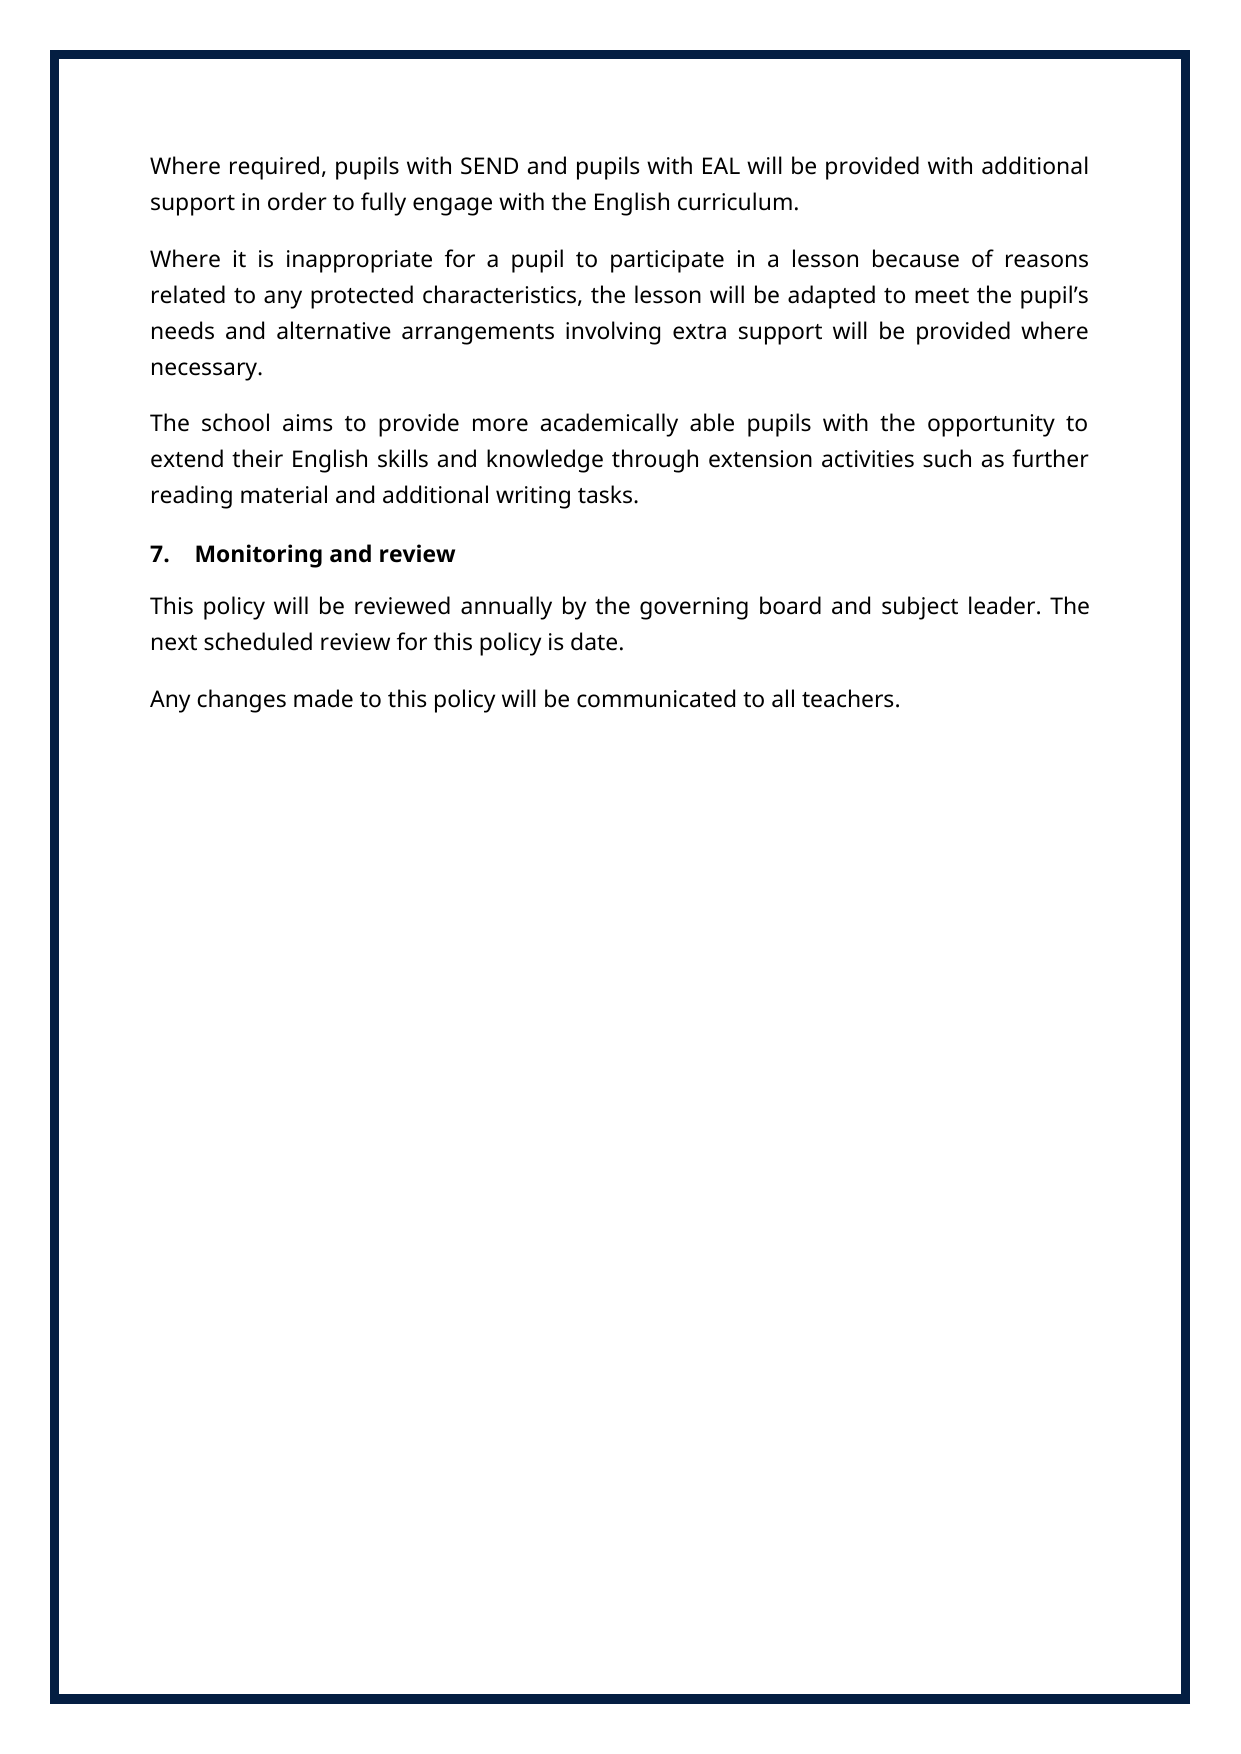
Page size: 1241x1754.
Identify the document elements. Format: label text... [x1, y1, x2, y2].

text The school aims to provide more academically able pupils with the opportunity to extend their English skills and knowledge through extension activities such as further reading material and additional writing tasks. [150, 407, 1090, 510]
text Where required, pupils with SEND and pupils with EAL will be provided with additional support in order to fully engage with the English curriculum. [150, 150, 1090, 217]
text This policy will be reviewed annually by the governing board and subject leader. The next scheduled review for this policy is date. [150, 590, 1090, 657]
subtitle Monitoring and review [150, 536, 1090, 569]
text Where it is inappropriate for a pupil to participate in a lesson because of reasons related to any protected characteristics, the lesson will be adapted to meet the pupil’s needs and alternative arrangements involving extra support will be provided where necessary. [150, 243, 1090, 382]
text Any changes made to this policy will be communicated to all teachers. [150, 683, 1090, 714]
